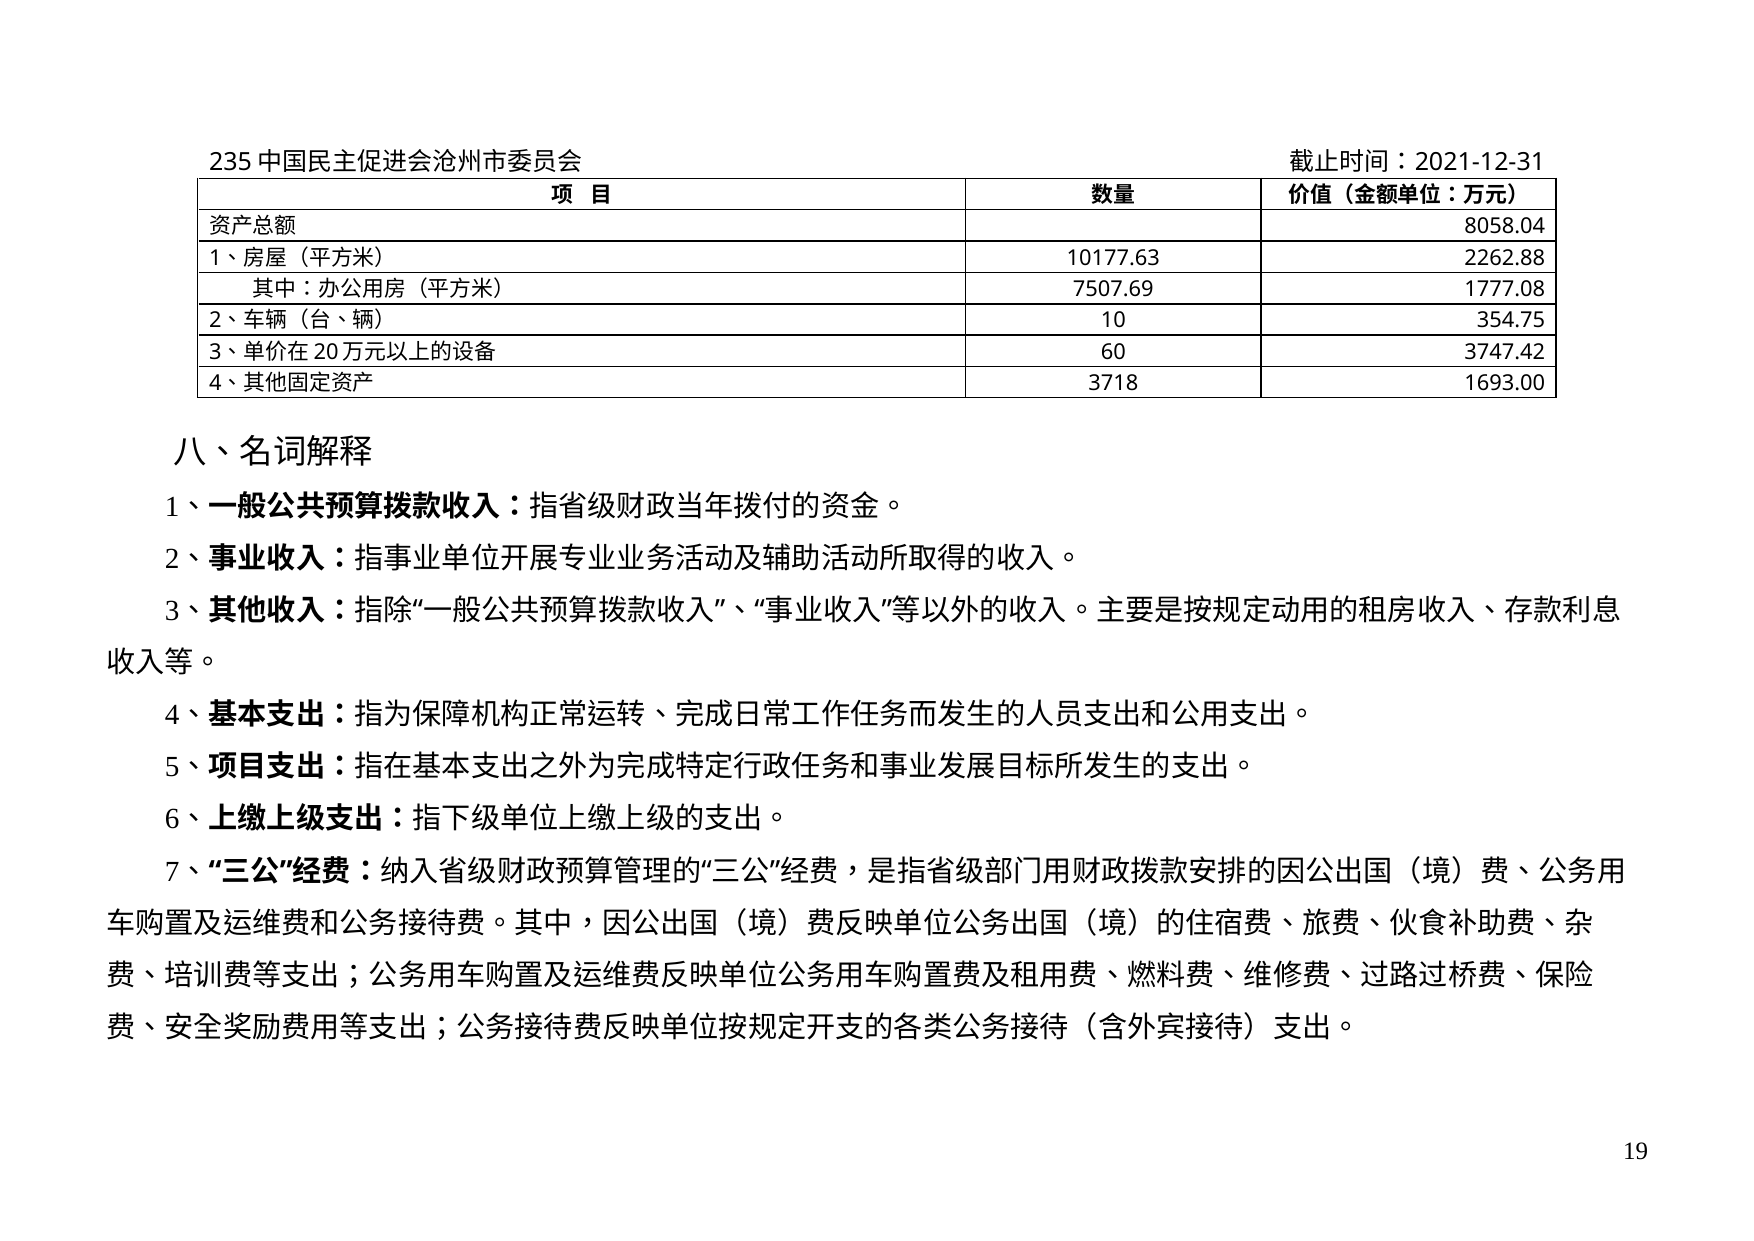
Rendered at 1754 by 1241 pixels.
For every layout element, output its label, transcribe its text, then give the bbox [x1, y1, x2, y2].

table_cell 3718 [966, 367, 1260, 397]
table_cell 2262.88 [1262, 242, 1555, 271]
table_cell 8058.04 [1262, 210, 1555, 240]
table_cell 价值（金额单位：万元） [1262, 179, 1555, 209]
text 7、“三公”经费：纳入省级财政预算管理的“三公”经费，是指省级部门用财政拨款安排的因公出国（境）费、公务用车购置及运维费和公务接待费。其中，因公出国（境）费反映单位公务出国（境）的住宿费、旅费、伙食补助费、杂费、培训费等支出；公务用车购置及运维费反映单位公务用车购置费及租用费、燃料费、维修费、过路过桥费、保险费、安全奖励费用等支出；公务接待费反映单位按规定开支的各类公务接待（含外宾接待）支出。 [106, 839, 1648, 1048]
table_cell 3、单价在20万元以上的设备 [198, 335, 965, 366]
table_cell 4、其他固定资产 [198, 367, 965, 397]
text 2、事业收入：指事业单位开展专业业务活动及辅助活动所取得的收入。 [106, 527, 1648, 579]
table_cell 60 [966, 336, 1260, 366]
table_cell [966, 210, 1260, 240]
table_cell 其中：办公用房（平方米） [198, 273, 965, 303]
table_header 截止时间：2021-12-31 [966, 143, 1555, 177]
text 5、项目支出：指在基本支出之外为完成特定行政任务和事业发展目标所发生的支出。 [106, 735, 1648, 787]
table_cell 1777.08 [1262, 273, 1555, 303]
text 6、上缴上级支出：指下级单位上缴上级的支出。 [106, 787, 1648, 839]
table_cell 数量 [966, 179, 1260, 209]
text 4、基本支出：指为保障机构正常运转、完成日常工作任务而发生的人员支出和公用支出。 [106, 683, 1648, 735]
table_cell 10177.63 [966, 242, 1260, 271]
table_cell 1、房屋（平方米） [198, 241, 965, 271]
table_header 235中国民主促进会沧州市委员会 [198, 143, 965, 177]
table_cell 10 [966, 305, 1260, 334]
text 八、名词解释 [106, 428, 1648, 474]
text 1、一般公共预算拨款收入：指省级财政当年拨付的资金。 [106, 475, 1648, 527]
table_cell 项 目 [198, 179, 965, 209]
table_cell 3747.42 [1262, 336, 1555, 366]
table_cell 354.75 [1262, 305, 1555, 334]
text 3、其他收入：指除“一般公共预算拨款收入”、“事业收入”等以外的收入。主要是按规定动用的租房收入、存款利息收入等。 [106, 579, 1648, 683]
table_cell 2、车辆（台、辆） [198, 304, 965, 334]
table_cell 资产总额 [198, 210, 965, 240]
table_cell 1693.00 [1262, 367, 1555, 397]
table_cell 7507.69 [966, 273, 1260, 303]
